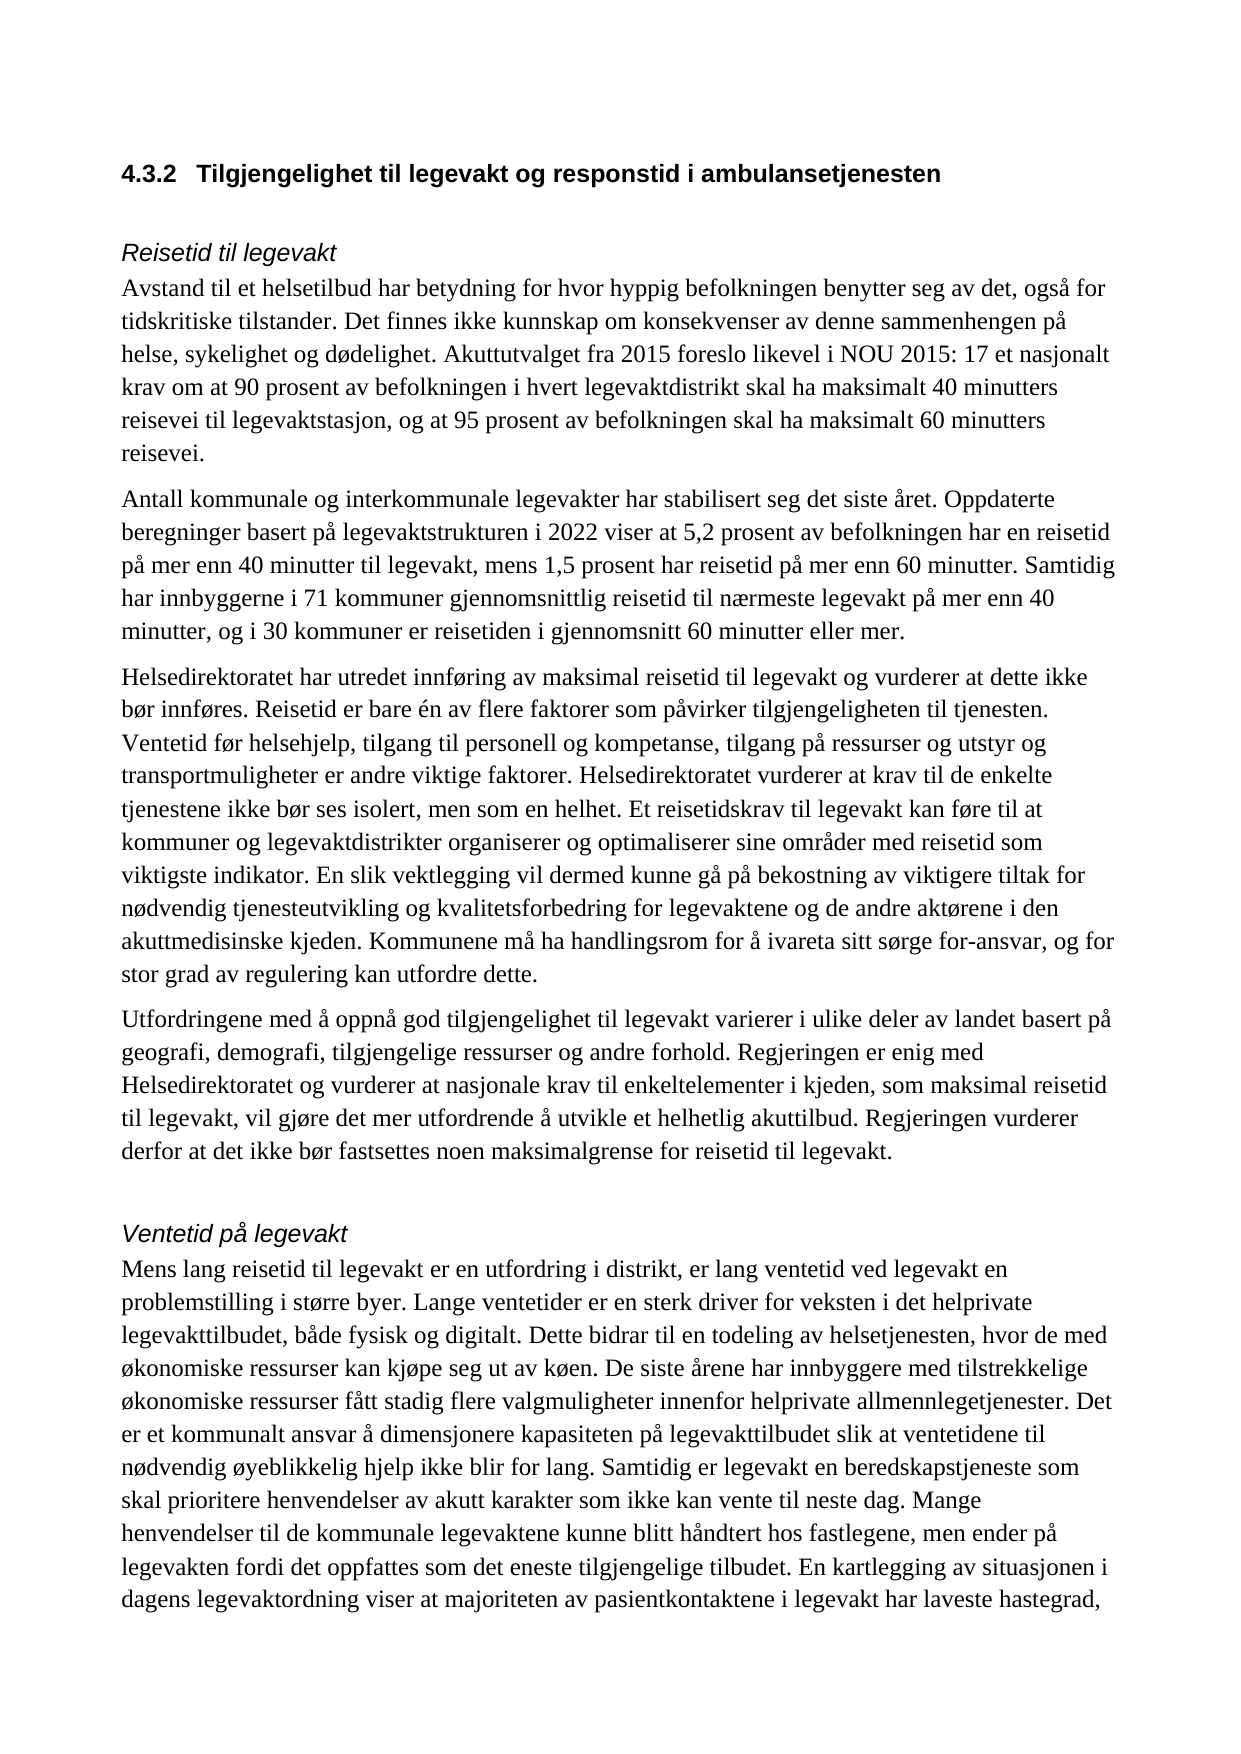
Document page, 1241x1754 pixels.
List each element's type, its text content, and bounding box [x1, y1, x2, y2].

text Utfordringene med å oppnå god tilgjengelighet til legevakt varierer i ulike deler av landet basert på geografi, demografi, tilgjengelige ressurser og andre forhold. Regjeringen er enig med Helsedirektoratet og vurderer at nasjonale krav til enkeltelementer i kjeden, som maksimal reisetid til legevakt, vil gjøre det mer utfordrende å utvikle et helhetlig akuttilbud. Regjeringen vurderer derfor at det ikke bør fastsettes noen maksimalgrense for reisetid til legevakt. [121, 1004, 1119, 1165]
text Helsedirektoratet har utredet innføring av maksimal reisetid til legevakt og vurderer at dette ikke bør innføres. Reisetid er bare én av flere faktorer som påvirker tilgjengeligheten til tjenesten. Ventetid før helsehjelp, tilgang til personell og kompetanse, tilgang på ressurser og utstyr og transportmuligheter er andre viktige faktorer. Helsedirektoratet vurderer at krav til de enkelte tjenestene ikke bør ses isolert, men som en helhet. Et reisetidskrav til legevakt kan føre til at kommuner og legevaktdistrikter organiserer og optimaliserer sine områder med reisetid som viktigste indikator. En slik vektlegging vil dermed kunne gå på bekostning av viktigere tiltak for nødvendig tjenesteutvikling og kvalitetsforbedring for legevaktene og de andre aktørene i den akuttmedisinske kjeden. Kommunene må ha handlingsrom for å ivareta sitt sørge for-ansvar, og for stor grad av regulering kan utfordre dette. [121, 662, 1119, 987]
text Antall kommunale og interkommunale legevakter har stabilisert seg det siste året. Oppdaterte beregninger basert på legevaktstrukturen i 2022 viser at 5,2 prosent av befolkningen har en reisetid på mer enn 40 minutter til legevakt, mens 1,5 prosent har reisetid på mer enn 60 minutter. Samtidig har innbyggerne i 71 kommuner gjennomsnittlig reisetid til nærmeste legevakt på mer enn 40 minutter, og i 30 kommuner er reisetiden i gjennomsnitt 60 minutter eller mer. [121, 484, 1119, 645]
subtitle Tilgjengelighet til legevakt og responstid i ambulansetjenesten [121, 159, 1119, 188]
text Ventetid på legevakt [121, 1219, 1119, 1248]
text Avstand til et helsetilbud har betydning for hvor hyppig befolkningen benytter seg av det, også for tidskritiske tilstander. Det finnes ikke kunnskap om konsekvenser av denne sammenhengen på helse, sykelighet og dødelighet. Akuttutvalget fra 2015 foreslo likevel i NOU 2015: 17 et nasjonalt krav om at 90 prosent av befolkningen i hvert legevaktdistrikt skal ha maksimalt 40 minutters reisevei til legevaktstasjon, og at 95 prosent av befolkningen skal ha maksimalt 60 minutters reisevei. [121, 273, 1119, 467]
text Reisetid til legevakt [121, 238, 1119, 267]
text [121, 1254, 1119, 1613]
